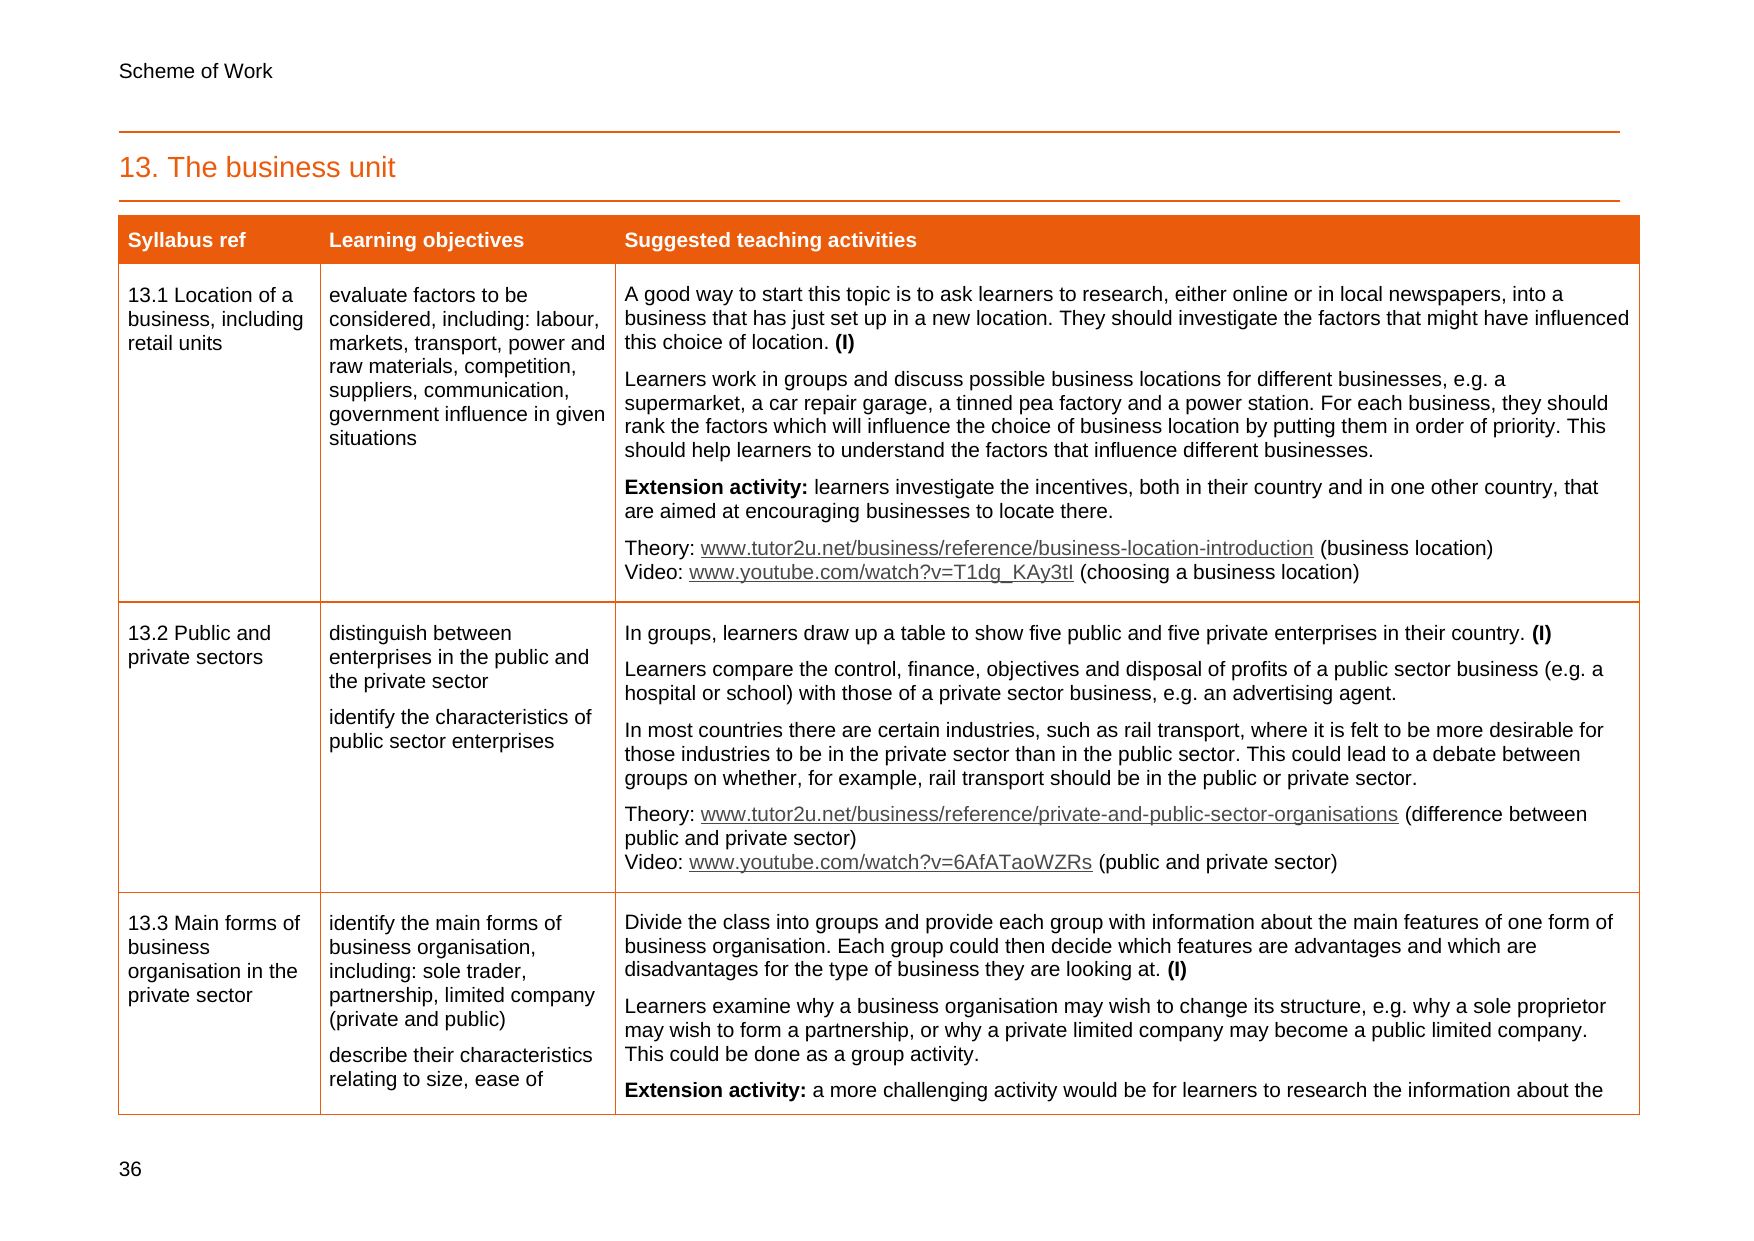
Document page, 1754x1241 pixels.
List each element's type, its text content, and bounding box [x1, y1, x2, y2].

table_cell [321, 893, 615, 1113]
table_header Suggested teaching activities [616, 216, 1639, 263]
text 13. The business unit [119, 133, 1620, 200]
table_cell 13.1 Location of a business, including retail units [119, 264, 320, 601]
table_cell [119, 893, 320, 1113]
table_header Learning objectives [321, 216, 615, 263]
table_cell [616, 893, 1639, 1113]
table_header Syllabus ref [119, 216, 320, 263]
table_cell distinguish between enterprises in the public and the private sector identify the characteristics of public sector enterprises [321, 603, 615, 892]
table_cell 13.2 Public and private sectors [119, 603, 320, 892]
table_cell evaluate factors to be considered, including: labour, markets, transport, power and raw materials, competition, suppliers, communication, government influence in given situations [321, 264, 615, 601]
table_cell In groups, learners draw up a table to show five public and five private enterprises in their country. (I) Learners compare the control, finance, objectives and disposal of profits of a public sector business (e.g. a hospital or school) with those of a private sector business, e.g. an advertising agent. In most countries there are certain industries, such as rail transport, where it is felt to be more desirable for those industries to be in the private sector than in the public sector. This could lead to a debate between groups on whether, for example, rail transport should be in the public or private sector. Theory: www.tutor2u.net/business/reference/private-and-public-sector-organisations (difference between public and private sector) Video: www.youtube.com/watch?v=6AfATaoWZRs (public and private sector) [616, 603, 1639, 892]
table_cell A good way to start this topic is to ask learners to research, either online or in local newspapers, into a business that has just set up in a new location. They should investigate the factors that might have influenced this choice of location. (I) Learners work in groups and discuss possible business locations for different businesses, e.g. a supermarket, a car repair garage, a tinned pea factory and a power station. For each business, they should rank the factors which will influence the choice of business location by putting them in order of priority. This should help learners to understand the factors that influence different businesses. Extension activity: learners investigate the incentives, both in their country and in one other country, that are aimed at encouraging businesses to locate there. Theory: www.tutor2u.net/business/reference/business-location-introduction (business location) Video: www.youtube.com/watch?v=T1dg_KAy3tI (choosing a business location) [616, 264, 1639, 601]
